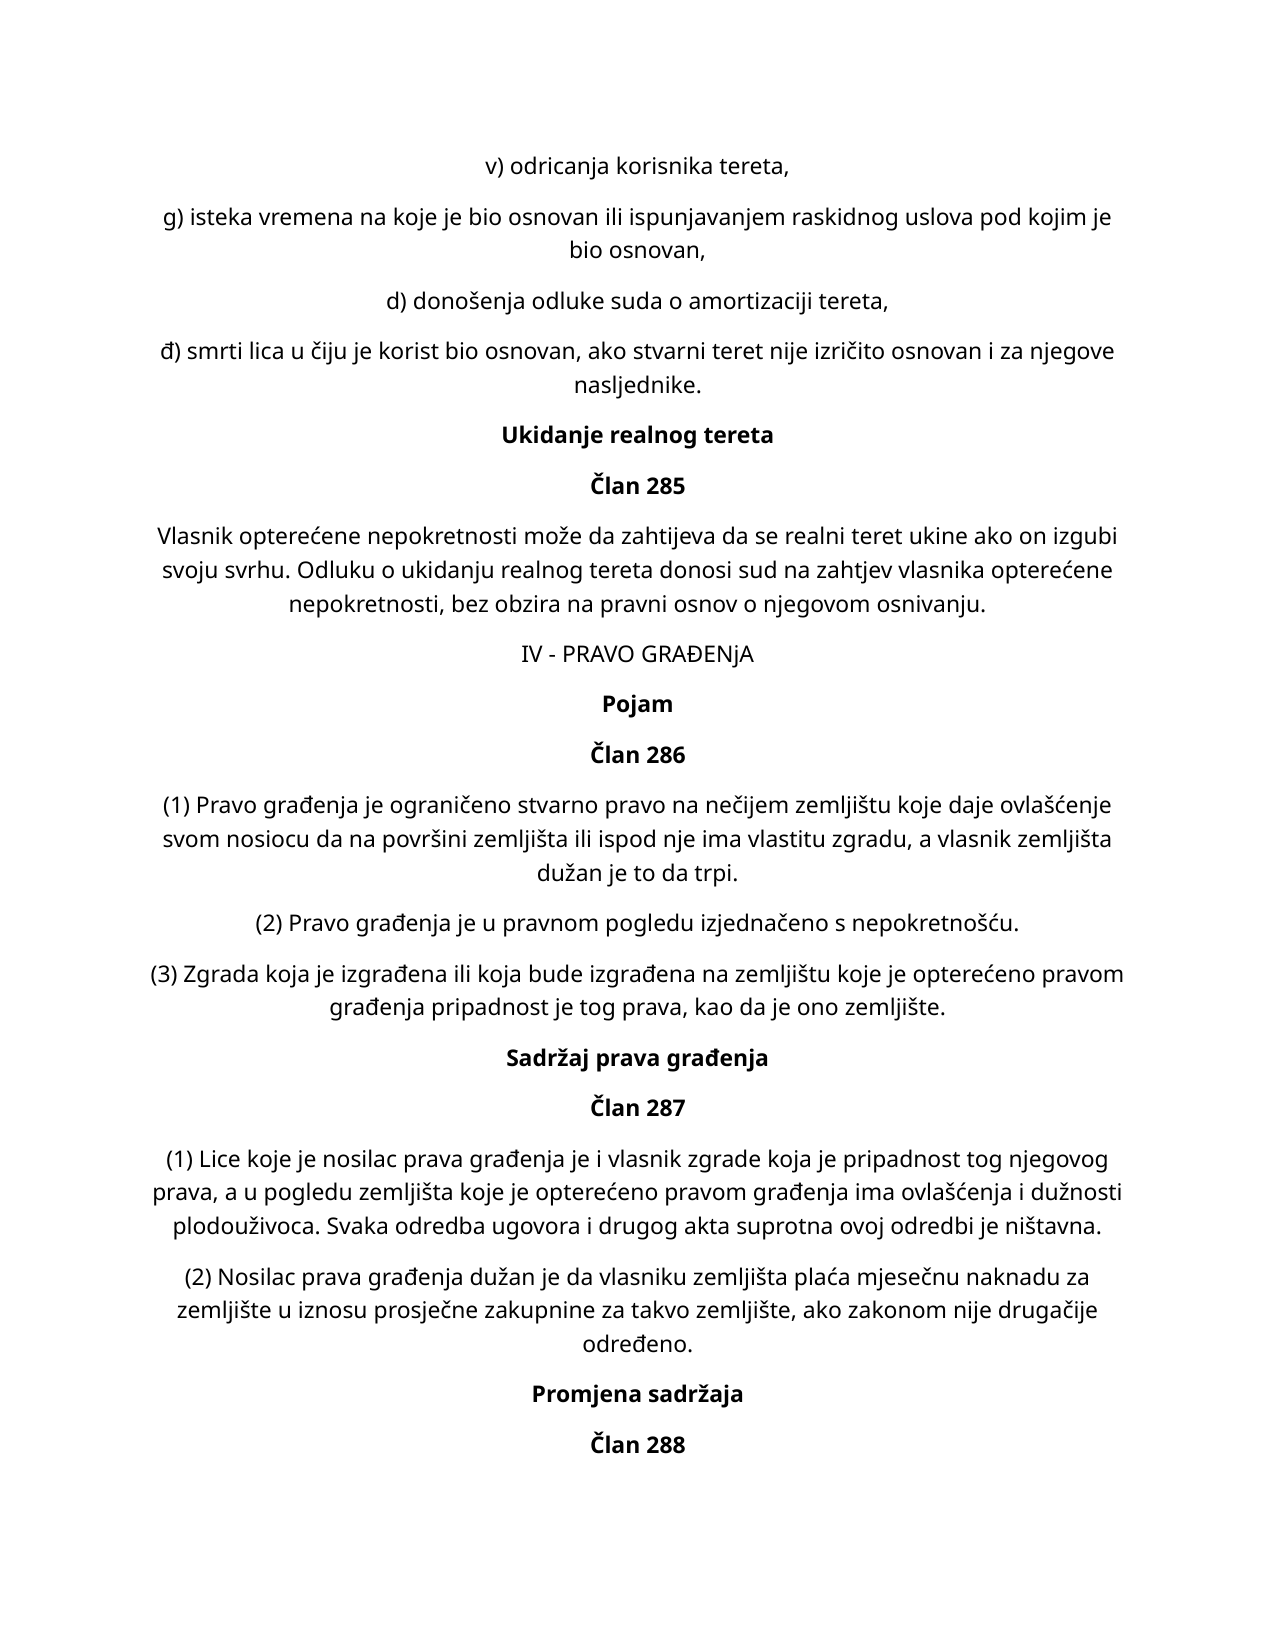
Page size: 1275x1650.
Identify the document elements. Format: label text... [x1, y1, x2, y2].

text g) isteka vremena na koje je bio osnovan ili ispunjavanjem raskidnog uslova pod kojim je bio osnovan, [150, 200, 1125, 265]
text (3) Zgrada koja je izgrađena ili koja bude izgrađena na zemljištu koje je opterećeno pravom građenja pripadnost je tog prava, kao da je ono zemljište. [150, 957, 1125, 1022]
text d) donošenja odluke suda o amortizaciji tereta, [150, 284, 1125, 316]
text (2) Pravo građenja je u pravnom pogledu izjednačeno s nepokretnošću. [150, 907, 1125, 938]
text (1) Lice koje je nosilac prava građenja je i vlasnik zgrade koja je pripadnost tog njegovog prava, a u pogledu zemljišta koje je opterećeno pravom građenja ima ovlašćenja i dužnosti plodouživoca. Svaka odredba ugovora i drugog akta suprotna ovoj odredbi je ništavna. [150, 1142, 1125, 1241]
text Sadržaj prava građenja [150, 1042, 1125, 1073]
text IV - PRAVO GRAĐENjA [150, 638, 1125, 669]
text (2) Nosilac prava građenja dužan je da vlasniku zemljišta plaća mjesečnu naknadu za zemljište u iznosu prosječne zakupnine za takvo zemljište, ako zakonom nije drugačije određeno. [150, 1260, 1125, 1359]
text Član 285 [150, 469, 1125, 501]
text đ) smrti lica u čiju je korist bio osnovan, ako stvarni teret nije izričito osnovan i za njegove nasljednike. [150, 335, 1125, 400]
text Ukidanje realnog tereta [150, 419, 1125, 450]
text Član 288 [150, 1429, 1125, 1460]
text Vlasnik opterećene nepokretnosti može da zahtijeva da se realni teret ukine ako on izgubi svoju svrhu. Odluku o ukidanju realnog tereta donosi sud na zahtjev vlasnika opterećene nepokretnosti, bez obzira na pravni osnov o njegovom osnivanju. [150, 520, 1125, 619]
text Pojam [150, 688, 1125, 719]
text Član 287 [150, 1092, 1125, 1123]
text Promjena sadržaja [150, 1378, 1125, 1409]
text Član 286 [150, 739, 1125, 770]
text (1) Pravo građenja je ograničeno stvarno pravo na nečijem zemljištu koje daje ovlašćenje svom nosiocu da na površini zemljišta ili ispod nje ima vlastitu zgradu, a vlasnik zemljišta dužan je to da trpi. [150, 789, 1125, 888]
text v) odricanja korisnika tereta, [150, 150, 1125, 181]
